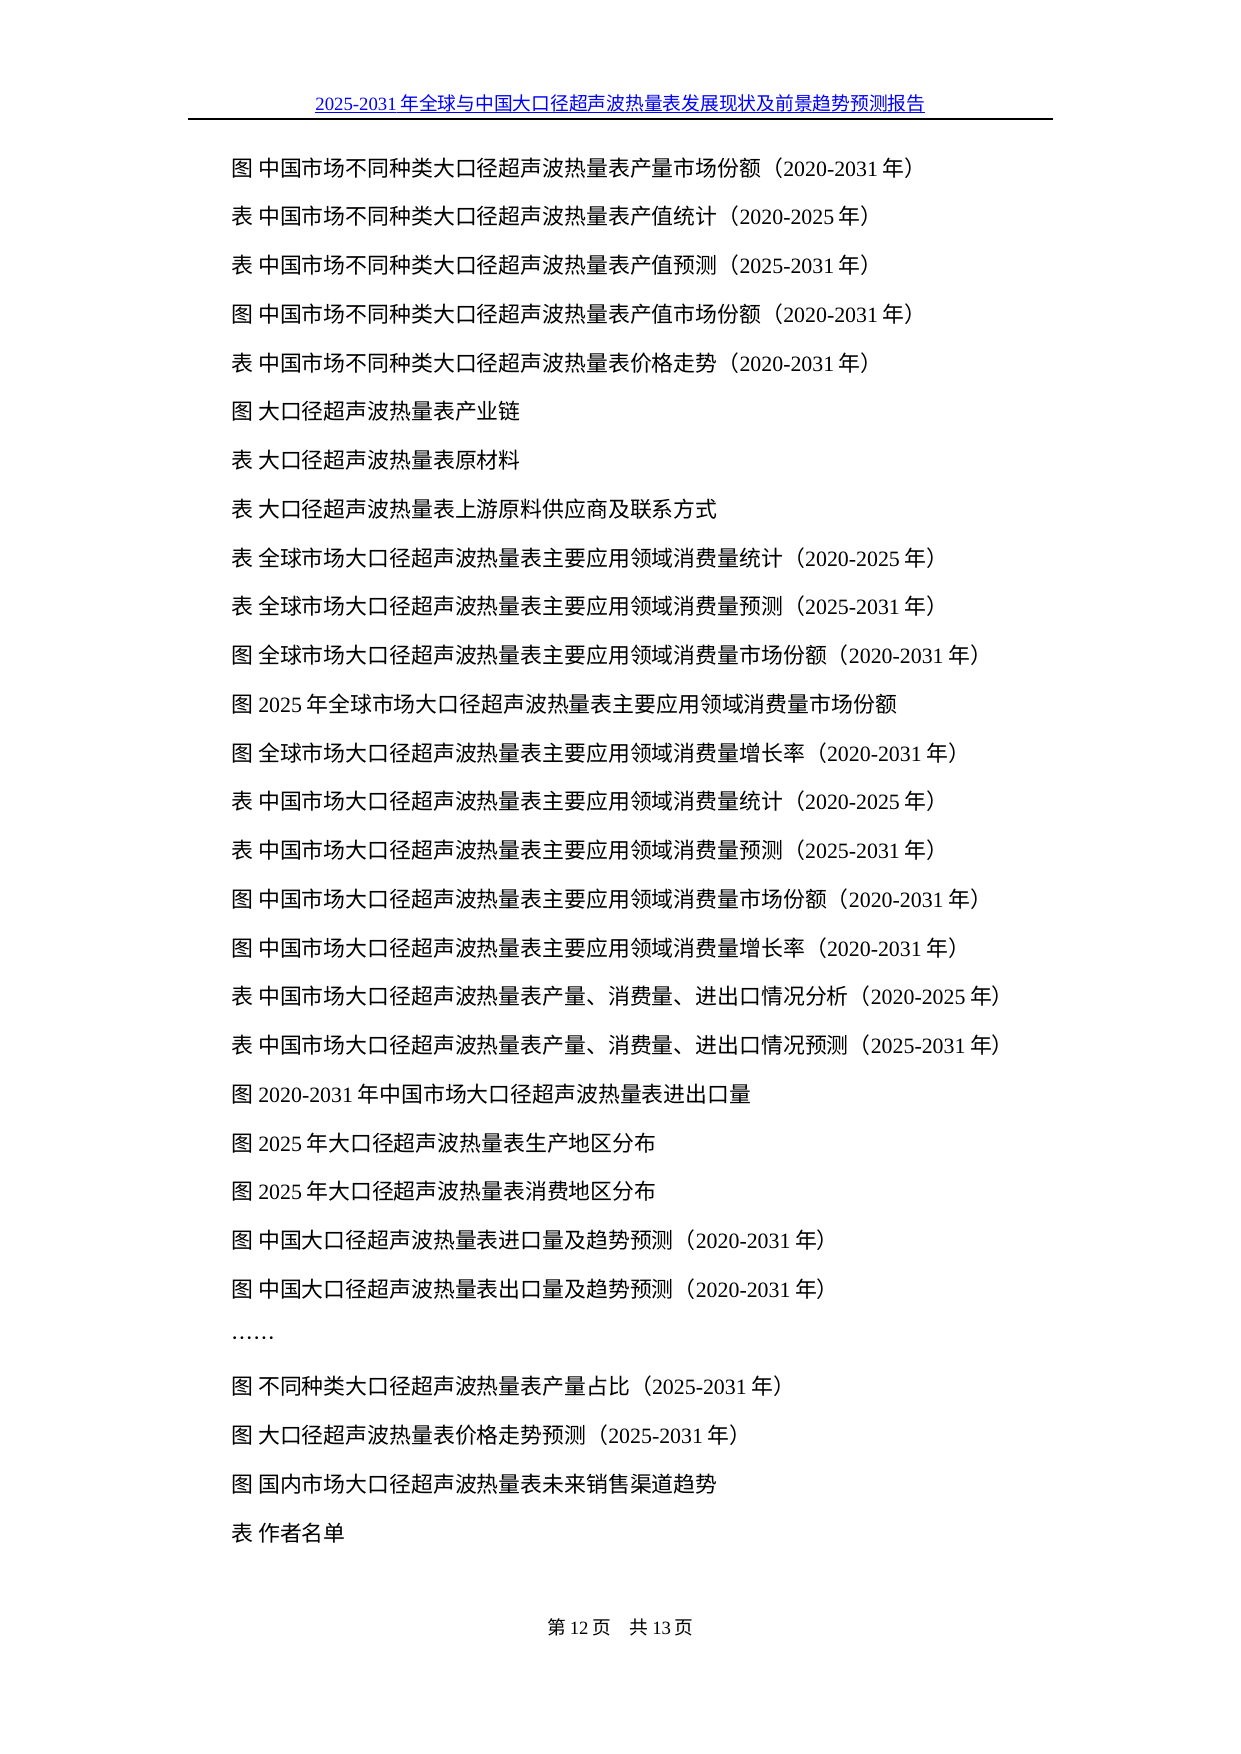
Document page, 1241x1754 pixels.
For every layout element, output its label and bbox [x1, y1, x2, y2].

text [187, 150, 1053, 1548]
